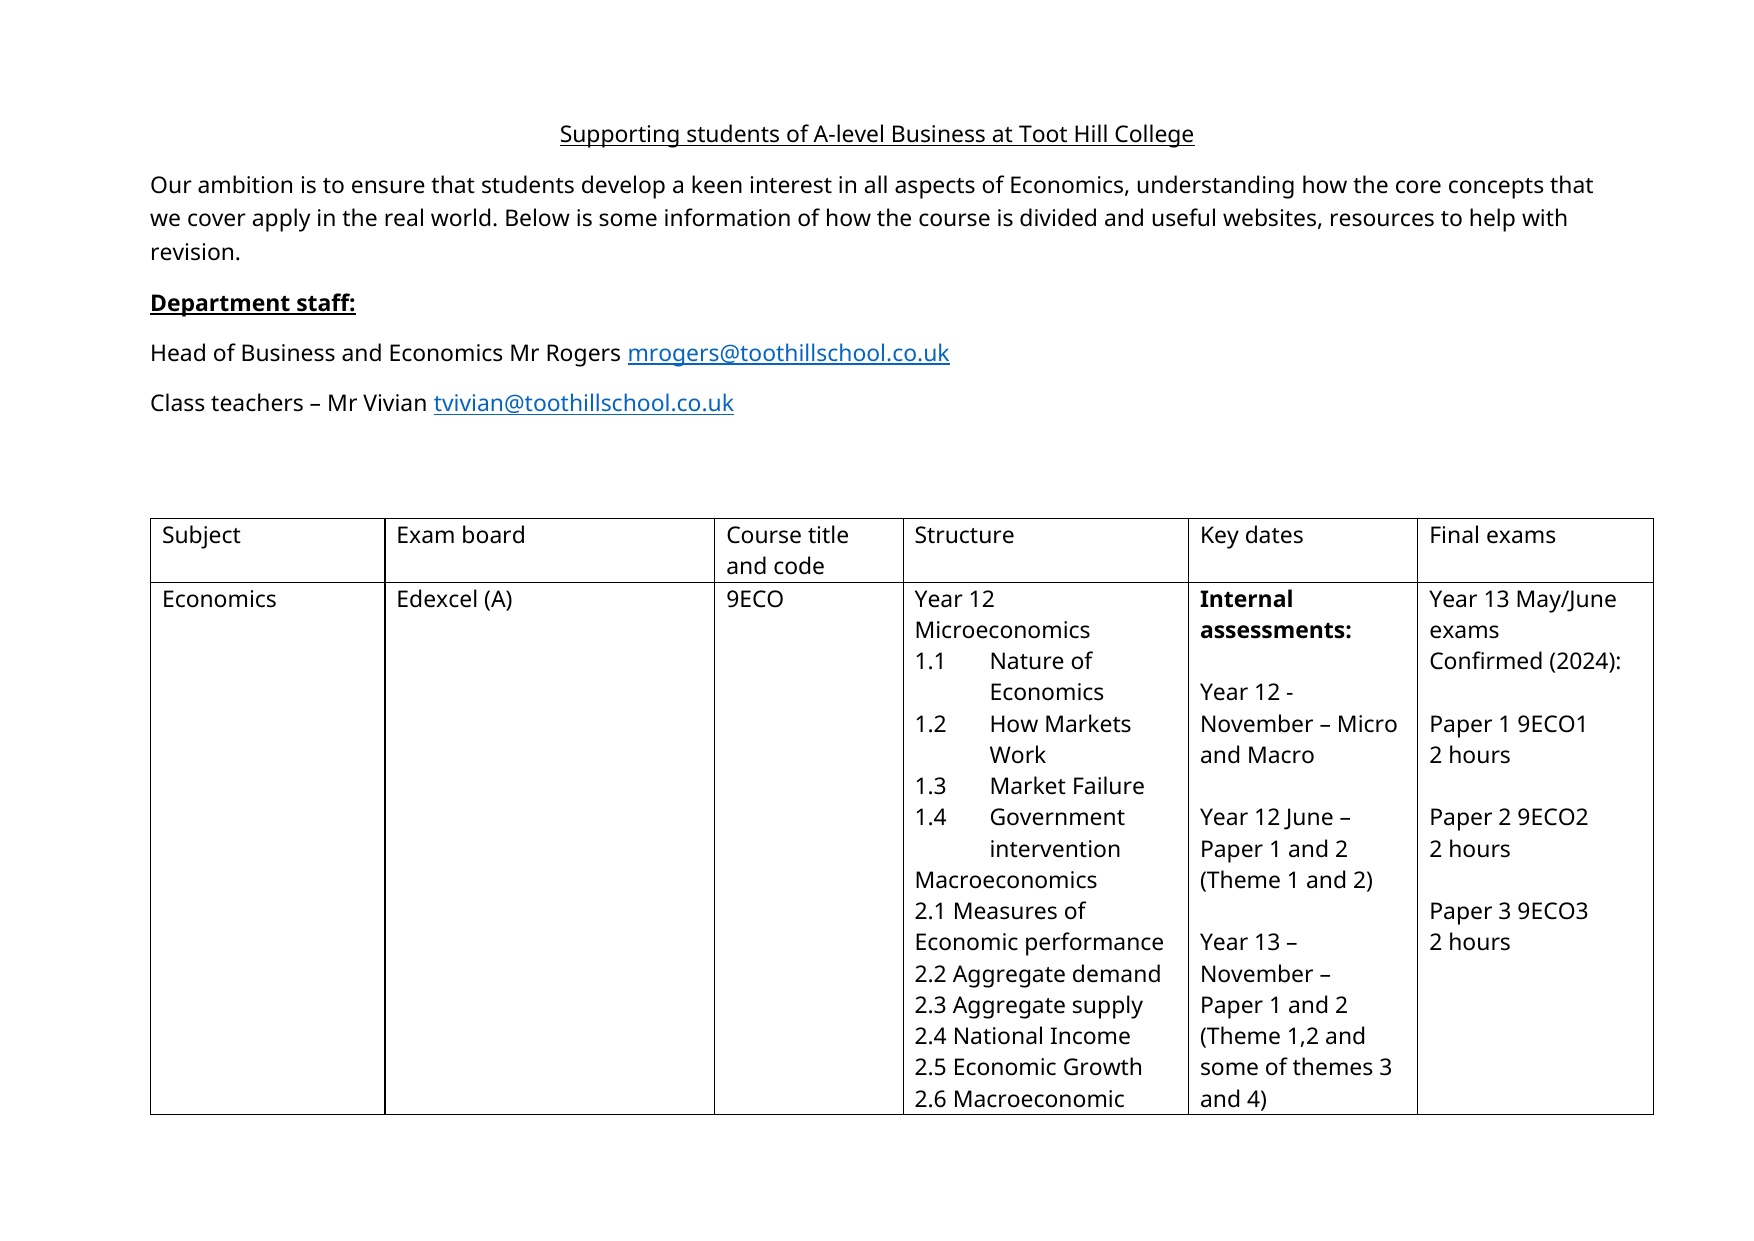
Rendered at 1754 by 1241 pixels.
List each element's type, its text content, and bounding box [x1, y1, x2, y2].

table_header Final exams [1418, 519, 1653, 582]
text Head of Business and Economics Mr Rogers mrogers@toothillschool.co.uk [150, 337, 1604, 368]
text Supporting students of A-level Business at Toot Hill College [150, 118, 1604, 149]
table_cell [1418, 583, 1653, 1114]
table_header Course title and code [715, 519, 903, 582]
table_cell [1189, 583, 1417, 1114]
table_cell Economics [151, 583, 384, 1114]
table_cell Edexcel (A) [386, 583, 714, 1114]
text Department staff: [150, 286, 1604, 318]
text Our ambition is to ensure that students develop a keen interest in all aspects of Economics, understanding how the core concepts that we cover apply in the real world. Below is some information of how the course is divided and useful websites, resources to help with revision. [150, 168, 1604, 267]
table_header Subject [151, 519, 384, 582]
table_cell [904, 583, 1188, 1114]
table_header Exam board [386, 519, 714, 582]
table_header Key dates [1189, 519, 1417, 582]
text Class teachers – Mr Vivian tvivian@toothillschool.co.uk [150, 387, 1604, 418]
table_header Structure [904, 519, 1188, 582]
table_cell 9ECO [715, 583, 903, 1114]
